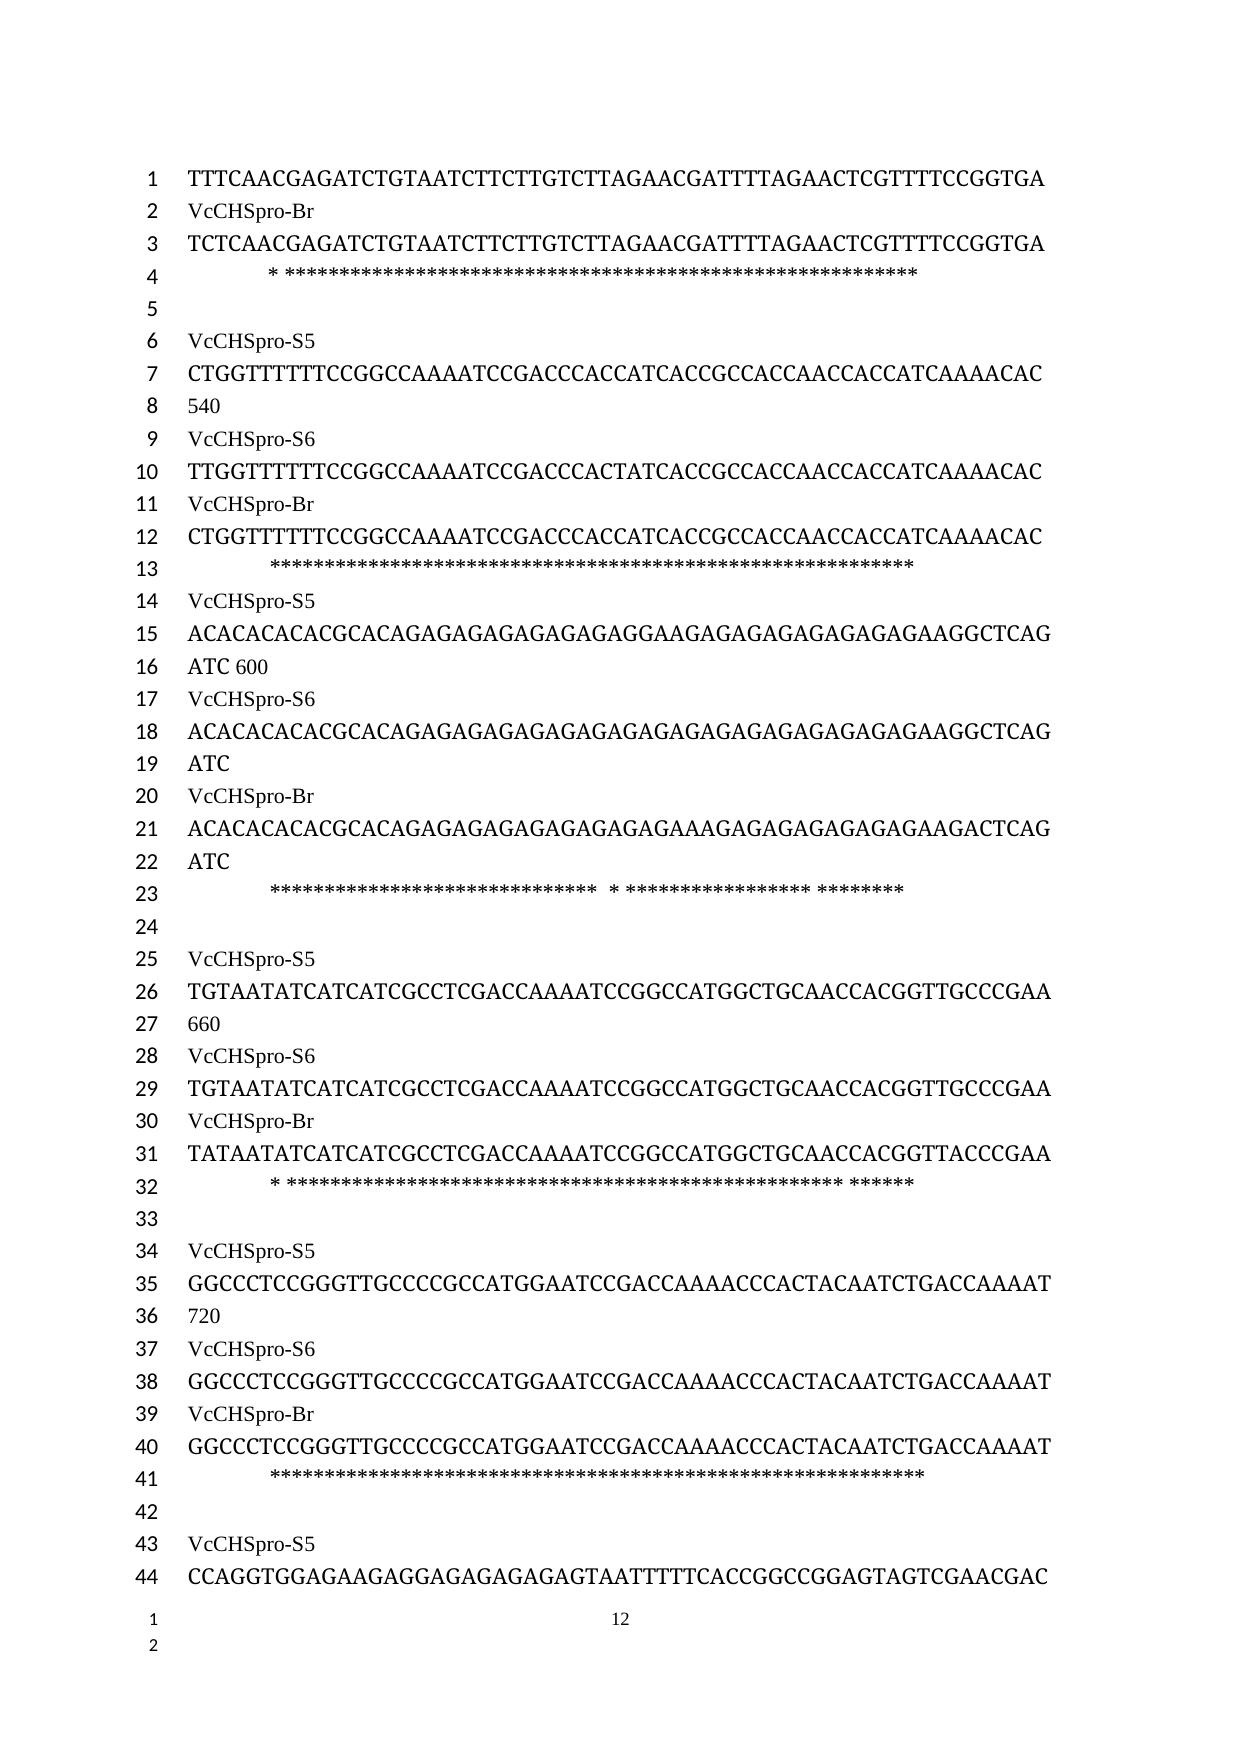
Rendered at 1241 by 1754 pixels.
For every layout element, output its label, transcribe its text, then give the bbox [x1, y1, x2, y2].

text VcCHSpro-S5 CTGGTTTTTTCCGGCCAAAATCCGACCCACCATCACCGCCACCAACCACCATCAAAACAC 540 [187, 324, 1053, 422]
text VcCHSpro-Br GGCCCTCCGGGTTGCCCCGCCATGGAATCCGACCAAAACCCACTACAATCTGACCAAAAT [187, 1397, 1053, 1462]
text ****************************** * ***************** ******** [187, 877, 1053, 909]
text VcCHSpro-Br TCTCAACGAGATCTGTAATCTTCTTGTCTTAGAACGATTTTAGAACTCGTTTTCCGGTGA [187, 194, 1053, 259]
text * *************************************************** ****** [187, 1169, 1053, 1202]
text VcCHSpro-Br ACACACACACGCACAGAGAGAGAGAGAGAGAGAAAGAGAGAGAGAGAGAAGACTCAGATC [187, 779, 1053, 877]
text VcCHSpro-Br CTGGTTTTTTCCGGCCAAAATCCGACCCACCATCACCGCCACCAACCACCATCAAAACAC [187, 487, 1053, 552]
text *********************************************************** [187, 552, 1053, 584]
text ************************************************************ [187, 1462, 1053, 1494]
text * ********************************************************** [187, 259, 1053, 292]
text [187, 1527, 1053, 1592]
text VcCHSpro-S6 GGCCCTCCGGGTTGCCCCGCCATGGAATCCGACCAAAACCCACTACAATCTGACCAAAAT [187, 1332, 1053, 1397]
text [187, 162, 1053, 194]
text VcCHSpro-S6 TGTAATATCATCATCGCCTCGACCAAAATCCGGCCATGGCTGCAACCACGGTTGCCCGAA [187, 1039, 1053, 1104]
text VcCHSpro-S6 ACACACACACGCACAGAGAGAGAGAGAGAGAGAGAGAGAGAGAGAGAGAAGGCTCAGATC [187, 682, 1053, 779]
text VcCHSpro-Br TATAATATCATCATCGCCTCGACCAAAATCCGGCCATGGCTGCAACCACGGTTACCCGAA [187, 1104, 1053, 1169]
text VcCHSpro-S6 TTGGTTTTTTCCGGCCAAAATCCGACCCACTATCACCGCCACCAACCACCATCAAAACAC [187, 422, 1053, 487]
text VcCHSpro-S5 TGTAATATCATCATCGCCTCGACCAAAATCCGGCCATGGCTGCAACCACGGTTGCCCGAA 660 [187, 942, 1053, 1039]
text VcCHSpro-S5 ACACACACACGCACAGAGAGAGAGAGAGAGGAAGAGAGAGAGAGAGAGAAGGCTCAGATC 600 [187, 584, 1053, 682]
text VcCHSpro-S5 GGCCCTCCGGGTTGCCCCGCCATGGAATCCGACCAAAACCCACTACAATCTGACCAAAAT 720 [187, 1234, 1053, 1332]
